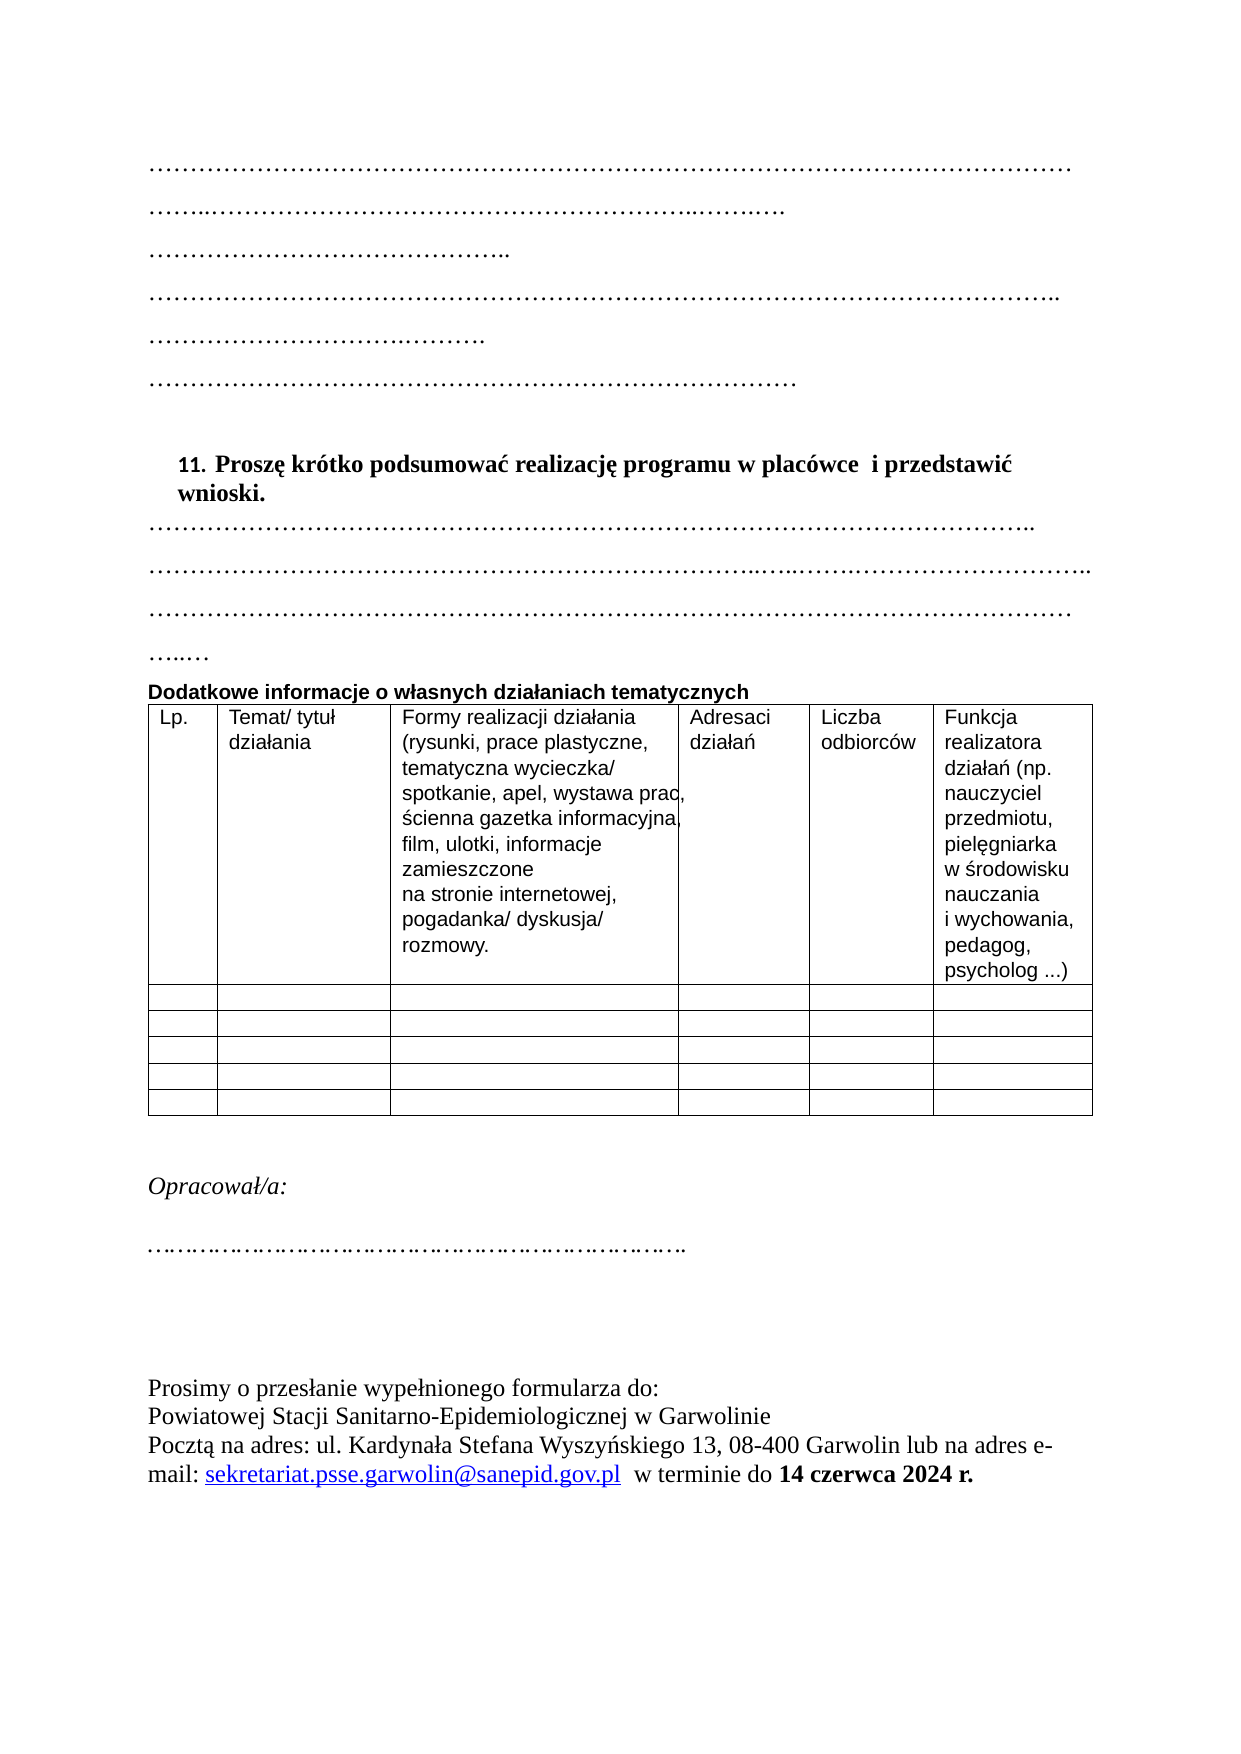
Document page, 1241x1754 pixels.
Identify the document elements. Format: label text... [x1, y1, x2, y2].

table_cell [391, 1037, 678, 1063]
table_cell [934, 1011, 1092, 1036]
text Pocztą na adres: ul. Kardynała Stefana Wyszyńskiego 13, 08-400 Garwolin lub na adres e-mail: sekretariat.psse.garwolin@sanepid.gov.pl w terminie do 14 czerwca 2024 r. [148, 1430, 1093, 1488]
text wnioski. [177, 478, 1093, 507]
table_cell [218, 1011, 390, 1036]
text Powiatowej Stacji Sanitarno-Epidemiologicznej w Garwolinie [148, 1401, 1093, 1430]
table_cell [391, 1011, 678, 1036]
text Prosimy o przesłanie wypełnionego formularza do: [148, 1373, 1093, 1401]
table_header Funkcja realizatora działań (np. nauczyciel przedmiotu, pielęgniarka w środowisku nauczania i wychowania, pedagog, psycholog ...) [934, 705, 1092, 983]
table_header Lp. [149, 705, 217, 983]
text ………………………………………………………………. [148, 1229, 1093, 1258]
table_cell [391, 1090, 678, 1115]
table_cell [934, 1064, 1092, 1089]
table_cell [934, 985, 1092, 1010]
table_cell [149, 1011, 217, 1036]
text Dodatkowe informacje o własnych działaniach tematycznych [148, 680, 1116, 704]
table_header Temat/ tytuł działania [218, 705, 390, 983]
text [148, 148, 1093, 392]
table_cell [149, 1090, 217, 1115]
table_cell [149, 1064, 217, 1089]
table_cell [810, 1064, 933, 1089]
table_cell [934, 1090, 1092, 1115]
table_cell [218, 1037, 390, 1063]
text ……………………………………………………………………………………………..………………………………………………………………..…..…….………………………..……………………………………………………………………………………………………..… [148, 507, 1093, 665]
table_header Liczba odbiorców [810, 705, 933, 983]
table_cell [149, 1037, 217, 1063]
table_cell [810, 1011, 933, 1036]
table_cell [679, 1064, 809, 1089]
table_cell [218, 1090, 390, 1115]
table_cell [679, 1037, 809, 1063]
table_cell [218, 985, 390, 1010]
table_cell [679, 1090, 809, 1115]
table_cell [934, 1037, 1092, 1063]
table_cell [679, 1011, 809, 1036]
table_cell [810, 985, 933, 1010]
table_cell [218, 1064, 390, 1089]
list Proszę krótko podsumować realizację programu w placówce i przedstawić [177, 449, 1093, 478]
table_cell [810, 1090, 933, 1115]
table_cell [391, 1064, 678, 1089]
text Opracował/a: [148, 1171, 1093, 1200]
table_header Formy realizacji działania (rysunki, prace plastyczne, tematyczna wycieczka/ spotkanie, apel, wystawa prac, ścienna gazetka informacyjna, film, ulotki, informacje zamieszczone na stronie internetowej, pogadanka/ dyskusja/ rozmowy. [391, 705, 678, 983]
table_cell [391, 985, 678, 1010]
table_header Adresaci działań [679, 705, 809, 983]
table_cell [810, 1037, 933, 1063]
table_cell [149, 985, 217, 1010]
table_cell [679, 985, 809, 1010]
